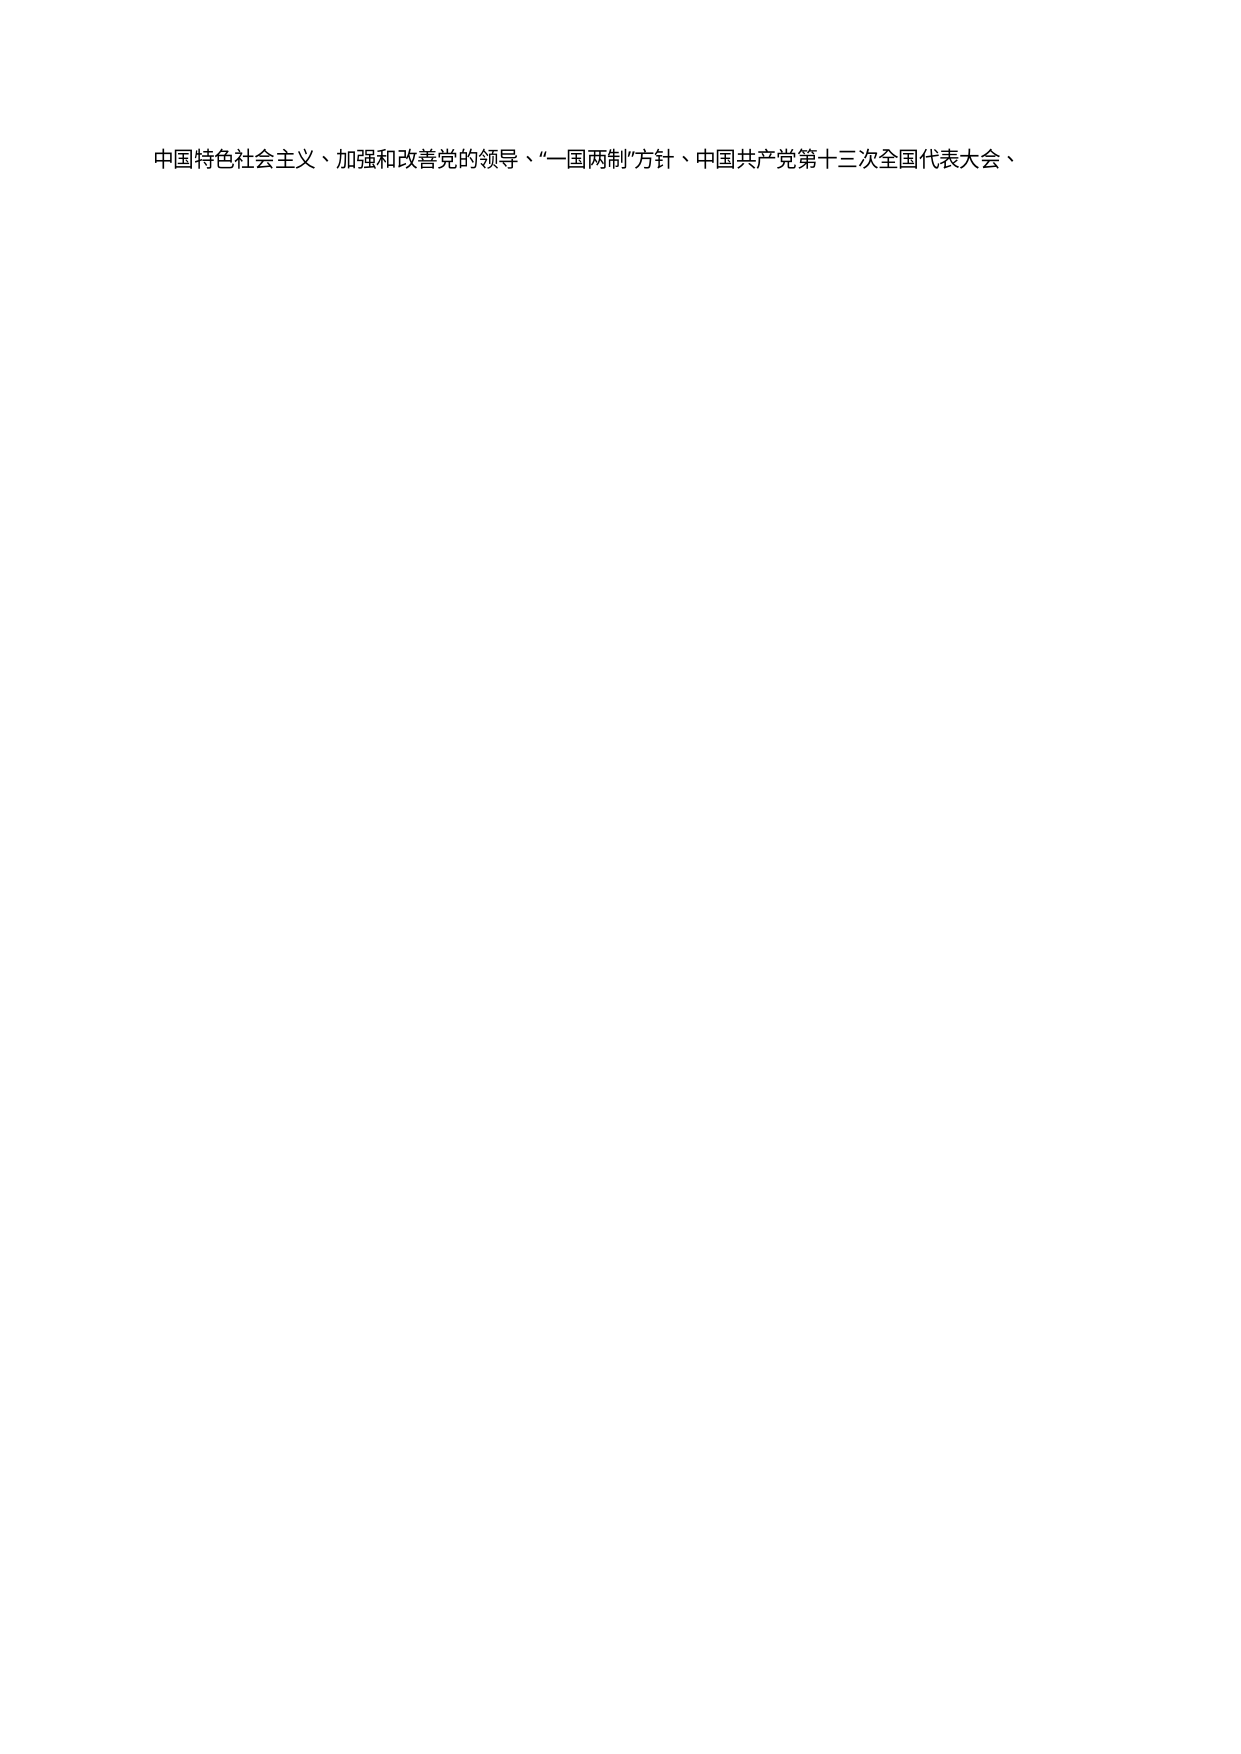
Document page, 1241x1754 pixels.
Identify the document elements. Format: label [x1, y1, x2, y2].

text [153, 144, 1098, 173]
